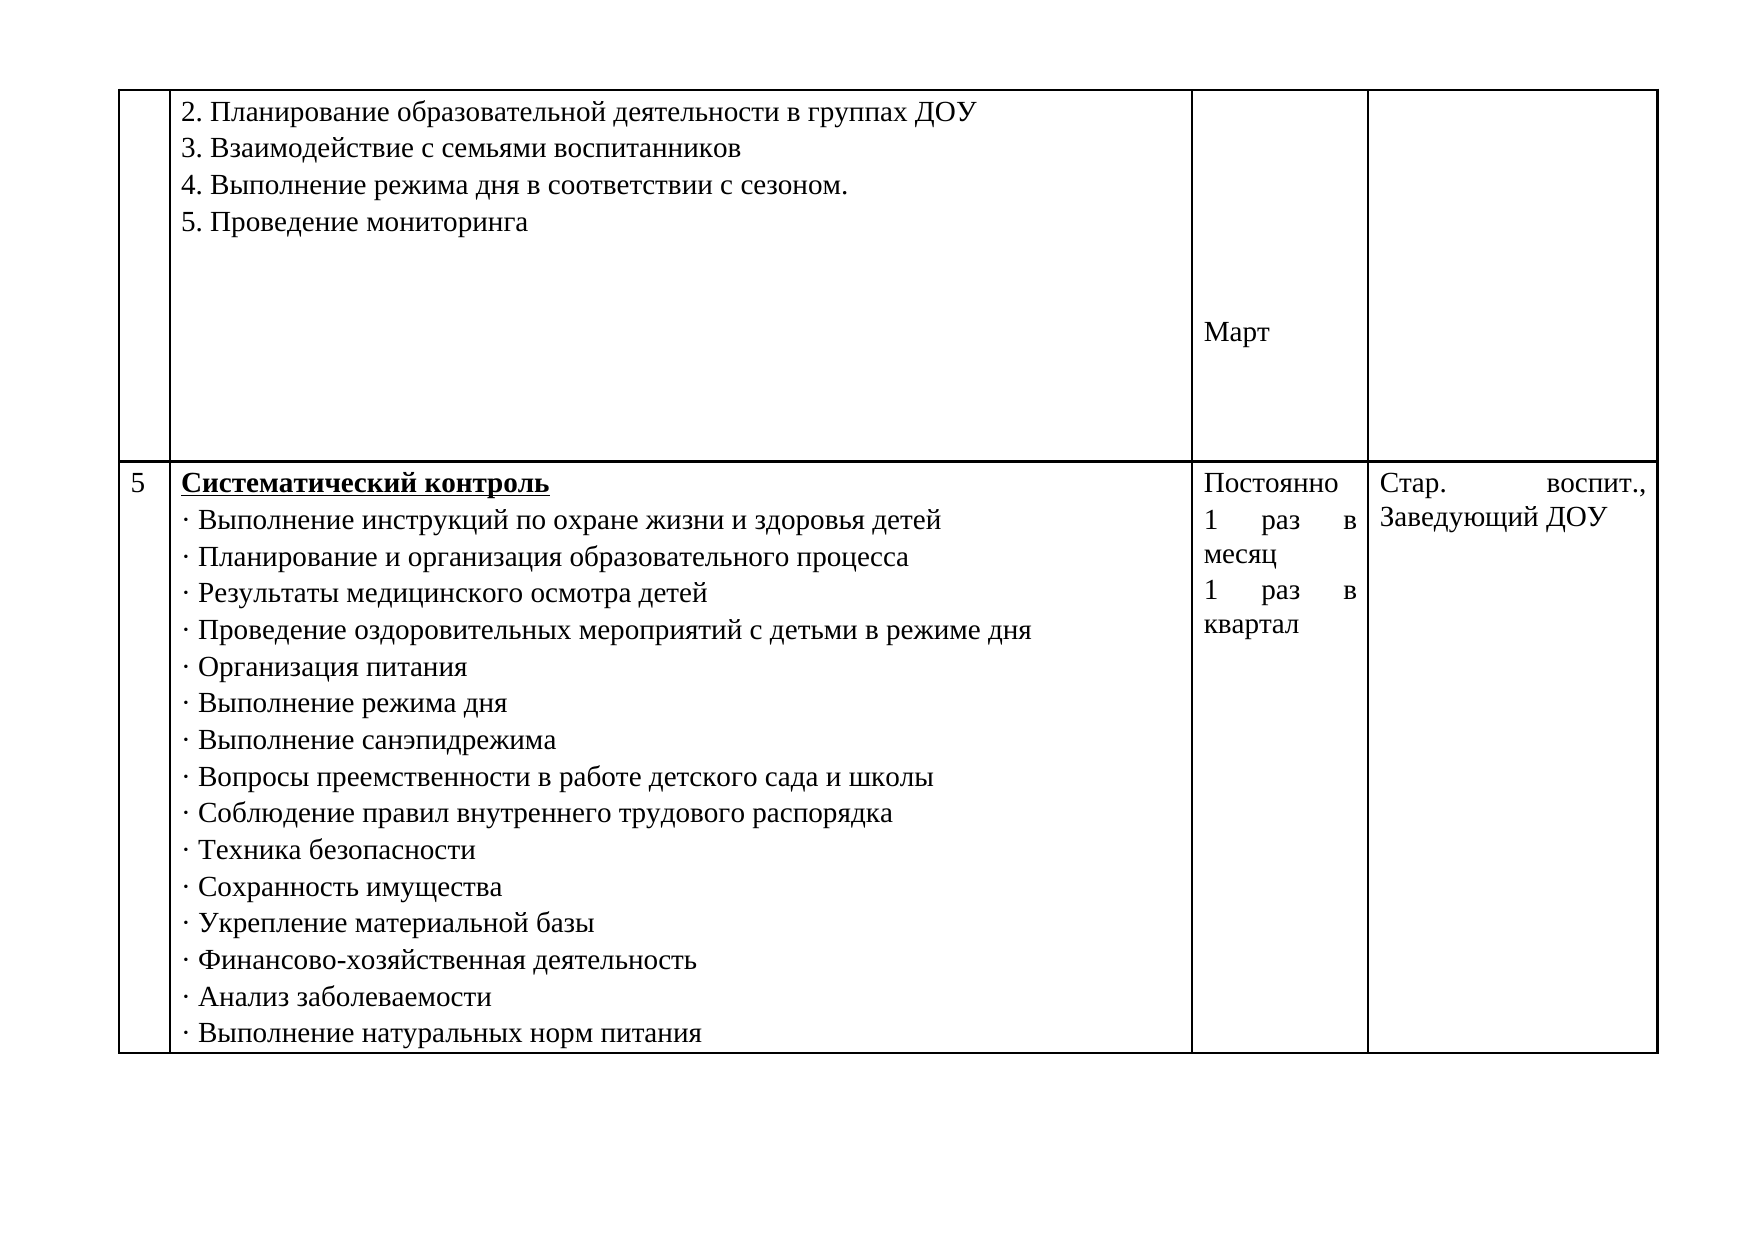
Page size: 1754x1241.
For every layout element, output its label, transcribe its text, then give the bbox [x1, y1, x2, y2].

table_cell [1193, 463, 1367, 1052]
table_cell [1369, 463, 1656, 1052]
table_cell 4 [120, 91, 169, 460]
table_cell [1193, 91, 1367, 460]
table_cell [171, 463, 1191, 1052]
table_cell 5 [120, 463, 169, 1052]
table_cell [171, 91, 1191, 460]
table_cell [1369, 91, 1656, 460]
